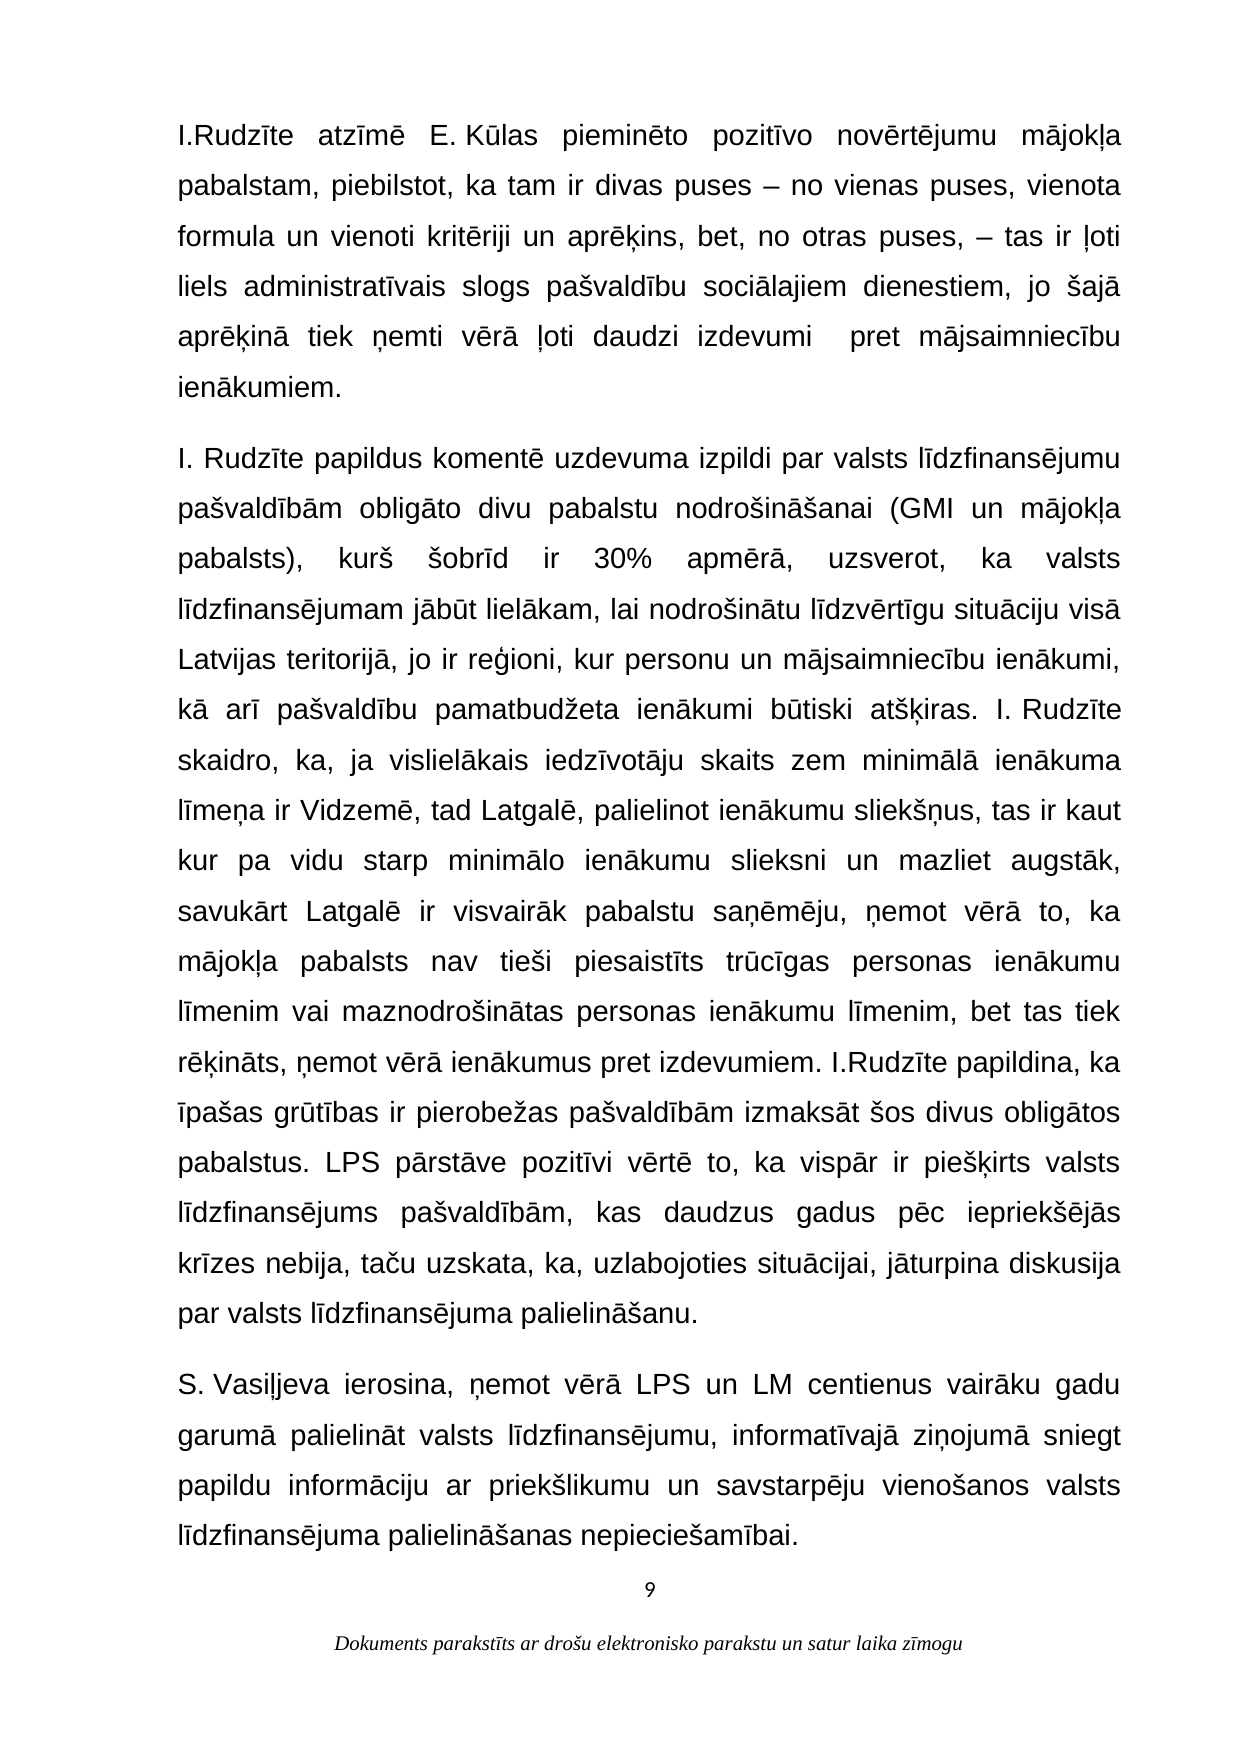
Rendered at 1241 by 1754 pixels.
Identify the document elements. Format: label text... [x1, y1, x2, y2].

text S. Vasiļjeva ierosina, ņemot vērā LPS un LM centienus vairāku gadu garumā palielināt valsts līdzfinansējumu, informatīvajā ziņojumā sniegt papildu informāciju ar priekšlikumu un savstarpēju vienošanos valsts līdzfinansējuma palielināšanas nepieciešamībai. [177, 1367, 1122, 1552]
text I.Rudzīte atzīmē E. Kūlas pieminēto pozitīvo novērtējumu mājokļa pabalstam, piebilstot, ka tam ir divas puses – no vienas puses, vienota formula un vienoti kritēriji un aprēķins, bet, no otras puses, – tas ir ļoti liels administratīvais slogs pašvaldību sociālajiem dienestiem, jo šajā aprēķinā tiek ņemti vērā ļoti daudzi izdevumi pret mājsaimniecību ienākumiem. [177, 118, 1122, 403]
text I. Rudzīte papildus komentē uzdevuma izpildi par valsts līdzfinansējumu pašvaldībām obligāto divu pabalstu nodrošināšanai (GMI un mājokļa pabalsts), kurš šobrīd ir 30% apmērā, uzsverot, ka valsts līdzfinansējumam jābūt lielākam, lai nodrošinātu līdzvērtīgu situāciju visā Latvijas teritorijā, jo ir reģioni, kur personu un mājsaimniecību ienākumi, kā arī pašvaldību pamatbudžeta ienākumi būtiski atšķiras. I. Rudzīte skaidro, ka, ja vislielākais iedzīvotāju skaits zem minimālā ienākuma līmeņa ir Vidzemē, tad Latgalē, palielinot ienākumu sliekšņus, tas ir kaut kur pa vidu starp minimālo ienākumu slieksni un mazliet augstāk, savukārt Latgalē ir visvairāk pabalstu saņēmēju, ņemot vērā to, ka mājokļa pabalsts nav tieši piesaistīts trūcīgas personas ienākumu līmenim vai maznodrošinātas personas ienākumu līmenim, bet tas tiek rēķināts, ņemot vērā ienākumus pret izdevumiem. I.Rudzīte papildina, ka īpašas grūtības ir pierobežas pašvaldībām izmaksāt šos divus obligātos pabalstus. LPS pārstāve pozitīvi vērtē to, ka vispār ir piešķirts valsts līdzfinansējums pašvaldībām, kas daudzus gadus pēc iepriekšējās krīzes nebija, taču uzskata, ka, uzlabojoties situācijai, jāturpina diskusija par valsts līdzfinansējuma palielināšanu. [177, 441, 1122, 1330]
